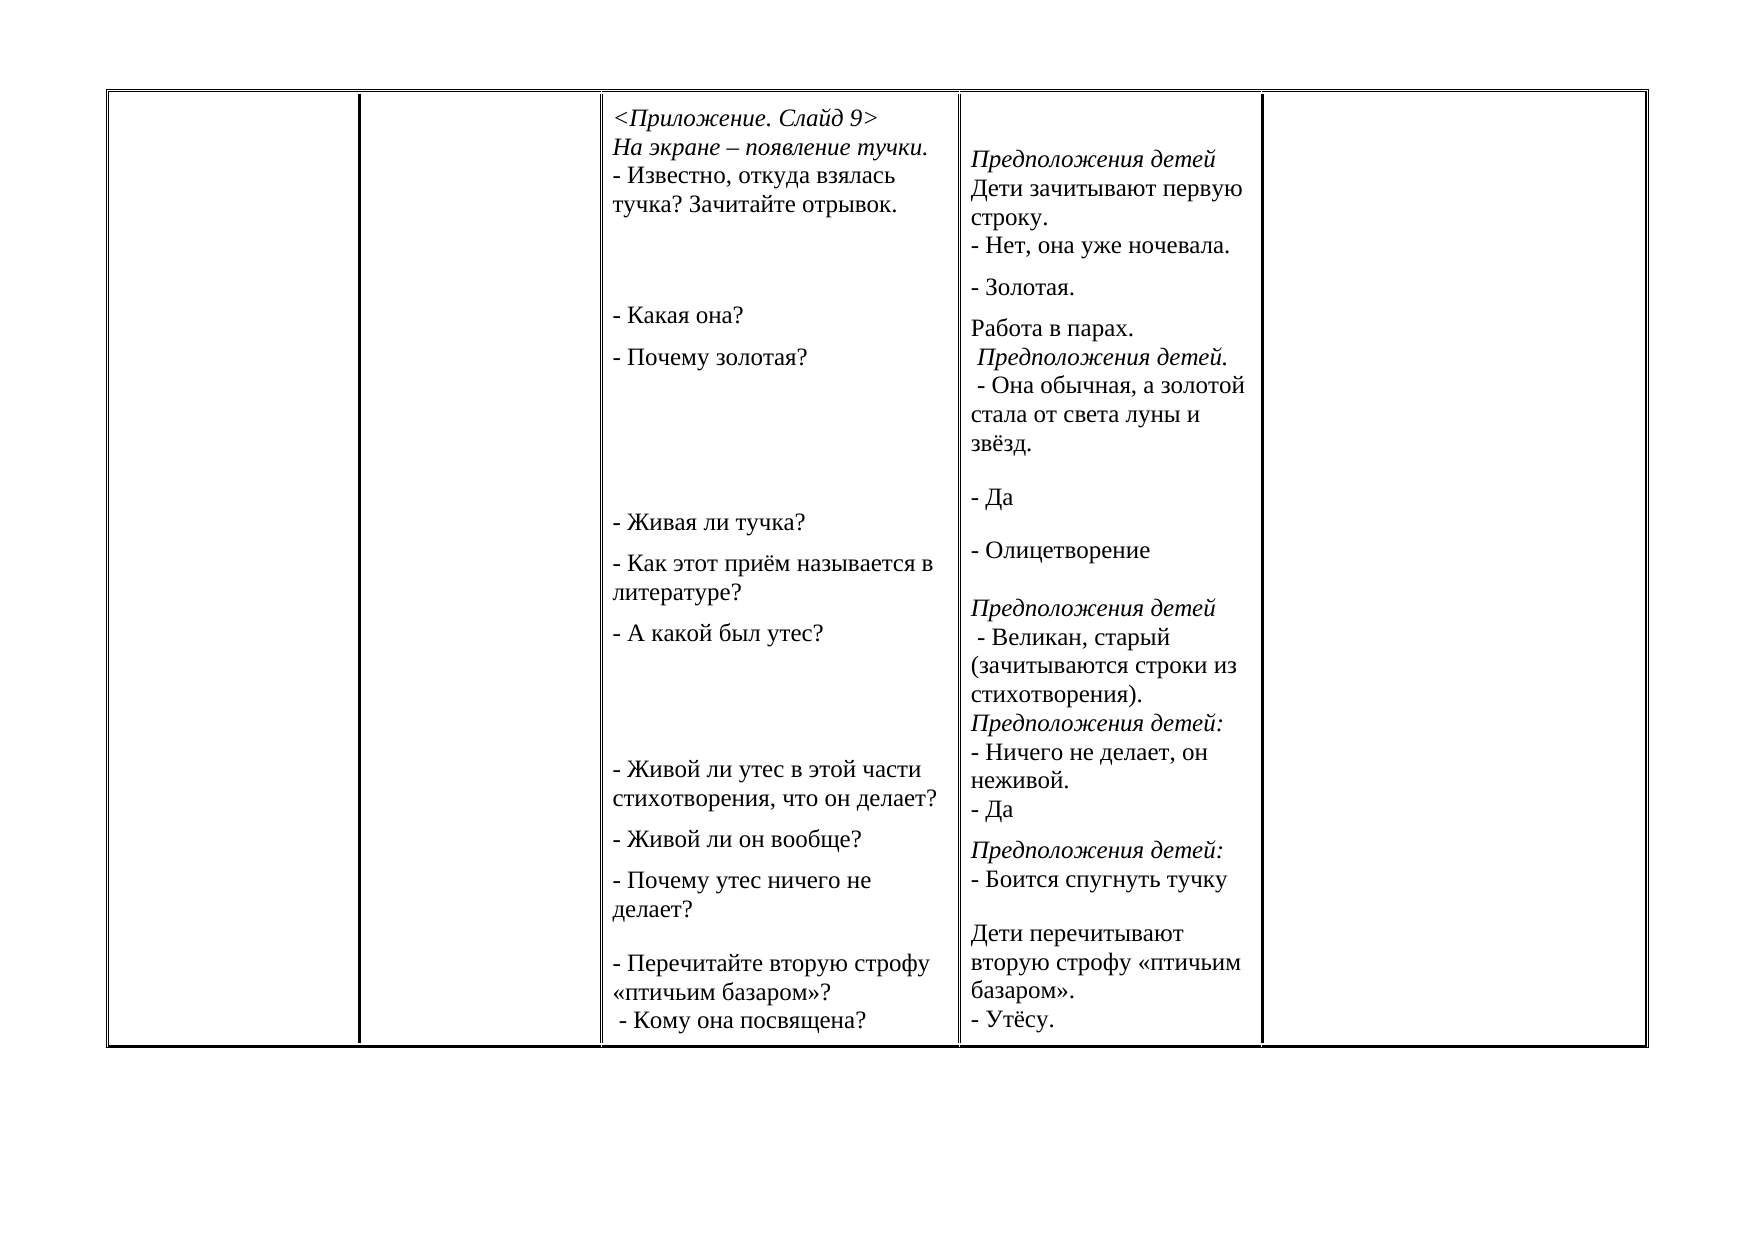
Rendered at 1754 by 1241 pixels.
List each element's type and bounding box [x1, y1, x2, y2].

table_cell [359, 92, 601, 1045]
table_cell [960, 90, 1262, 1045]
table_cell [1262, 92, 1645, 1045]
table_cell [601, 92, 959, 1045]
table_cell [109, 92, 359, 1045]
